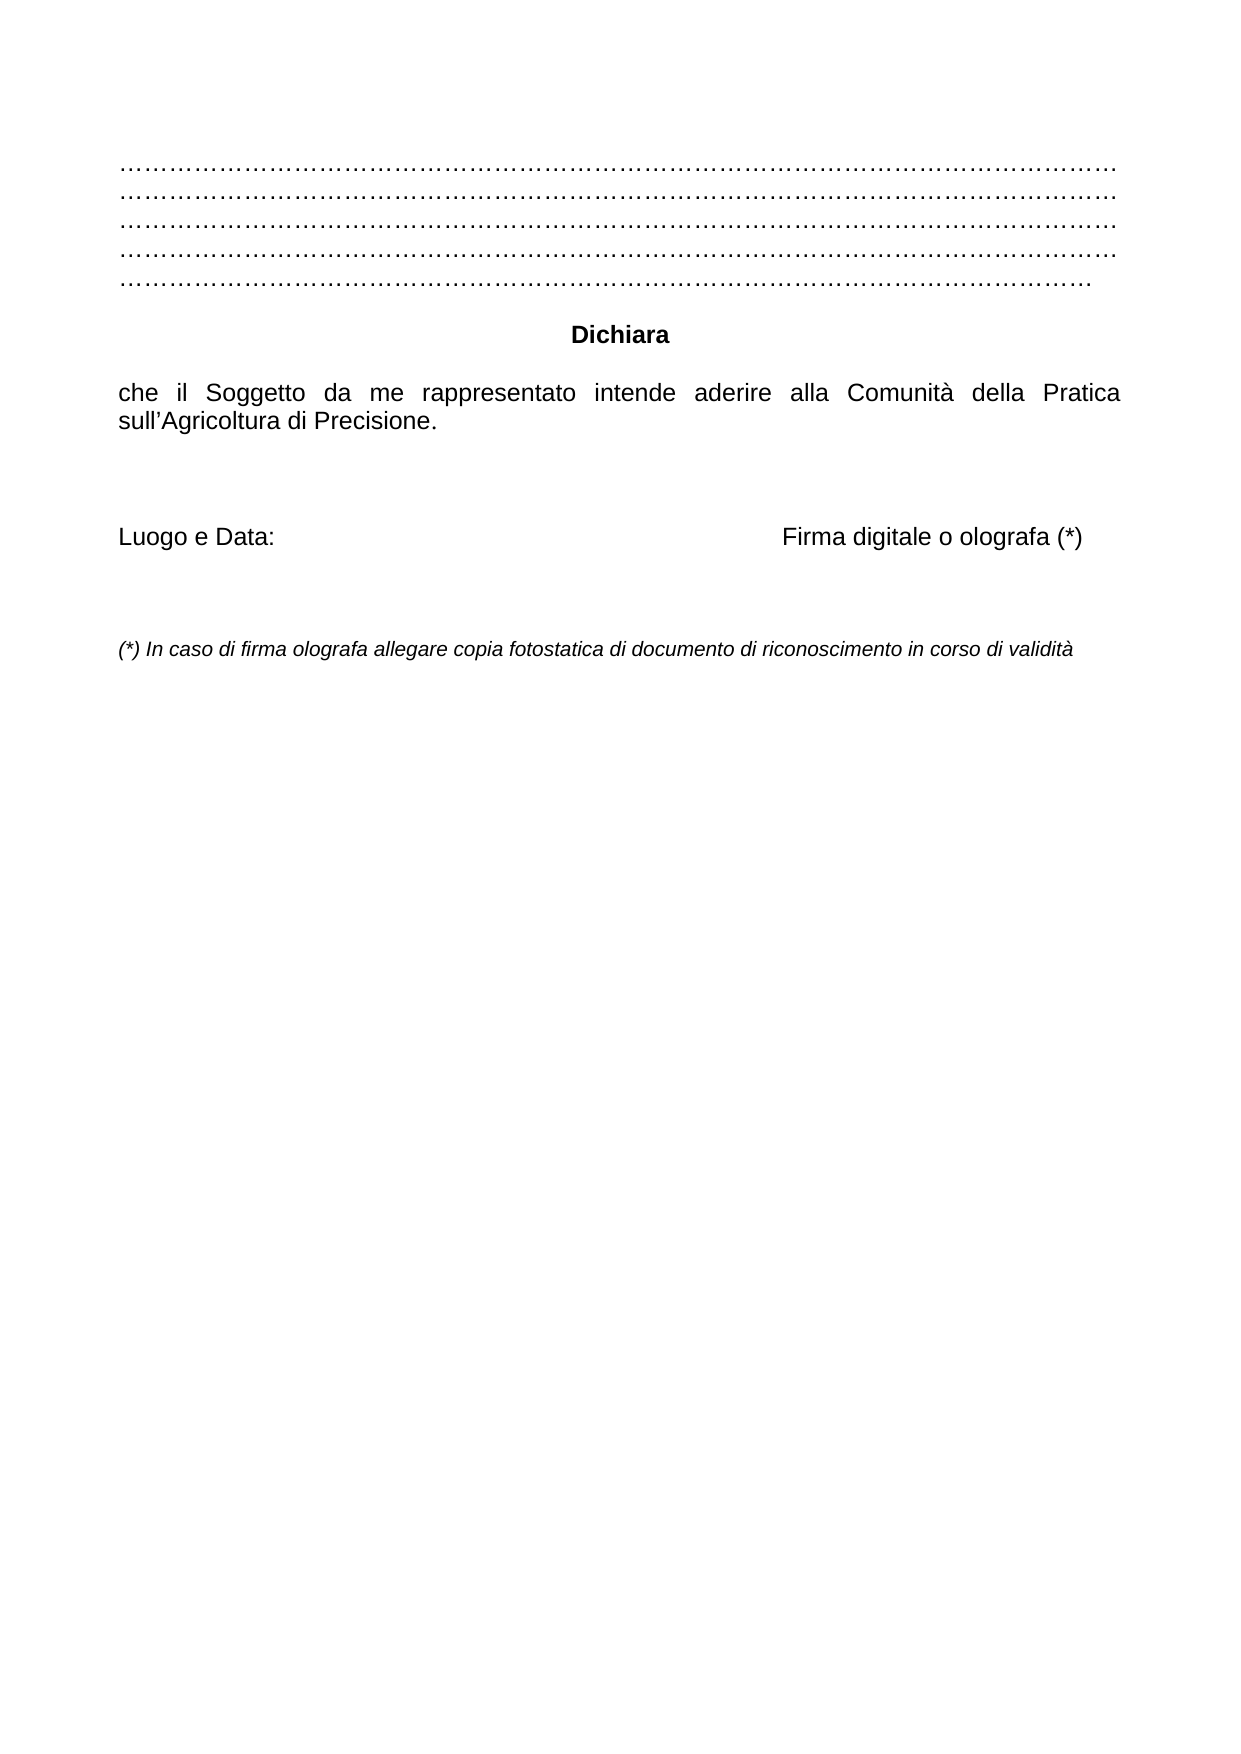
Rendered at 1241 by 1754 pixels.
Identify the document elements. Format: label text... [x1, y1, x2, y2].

text che il Soggetto da me rappresentato intende aderire alla Comunità della Pratica sull’Agricoltura di Precisione. [118, 378, 1122, 435]
text ………………………………………………………………………………………………………………………………………………………………………………………………………………………………………………………………………………………………………………………………………………………………………………………………………………………………………………………………………………………………………………………………………………… [118, 148, 1122, 291]
text Dichiara [118, 320, 1122, 349]
text Luogo e Data: Firma digitale o olografa (*) [118, 521, 1122, 550]
text (*) In caso di firma olografa allegare copia fotostatica di documento di riconoscimento in corso di validità [118, 636, 1122, 660]
